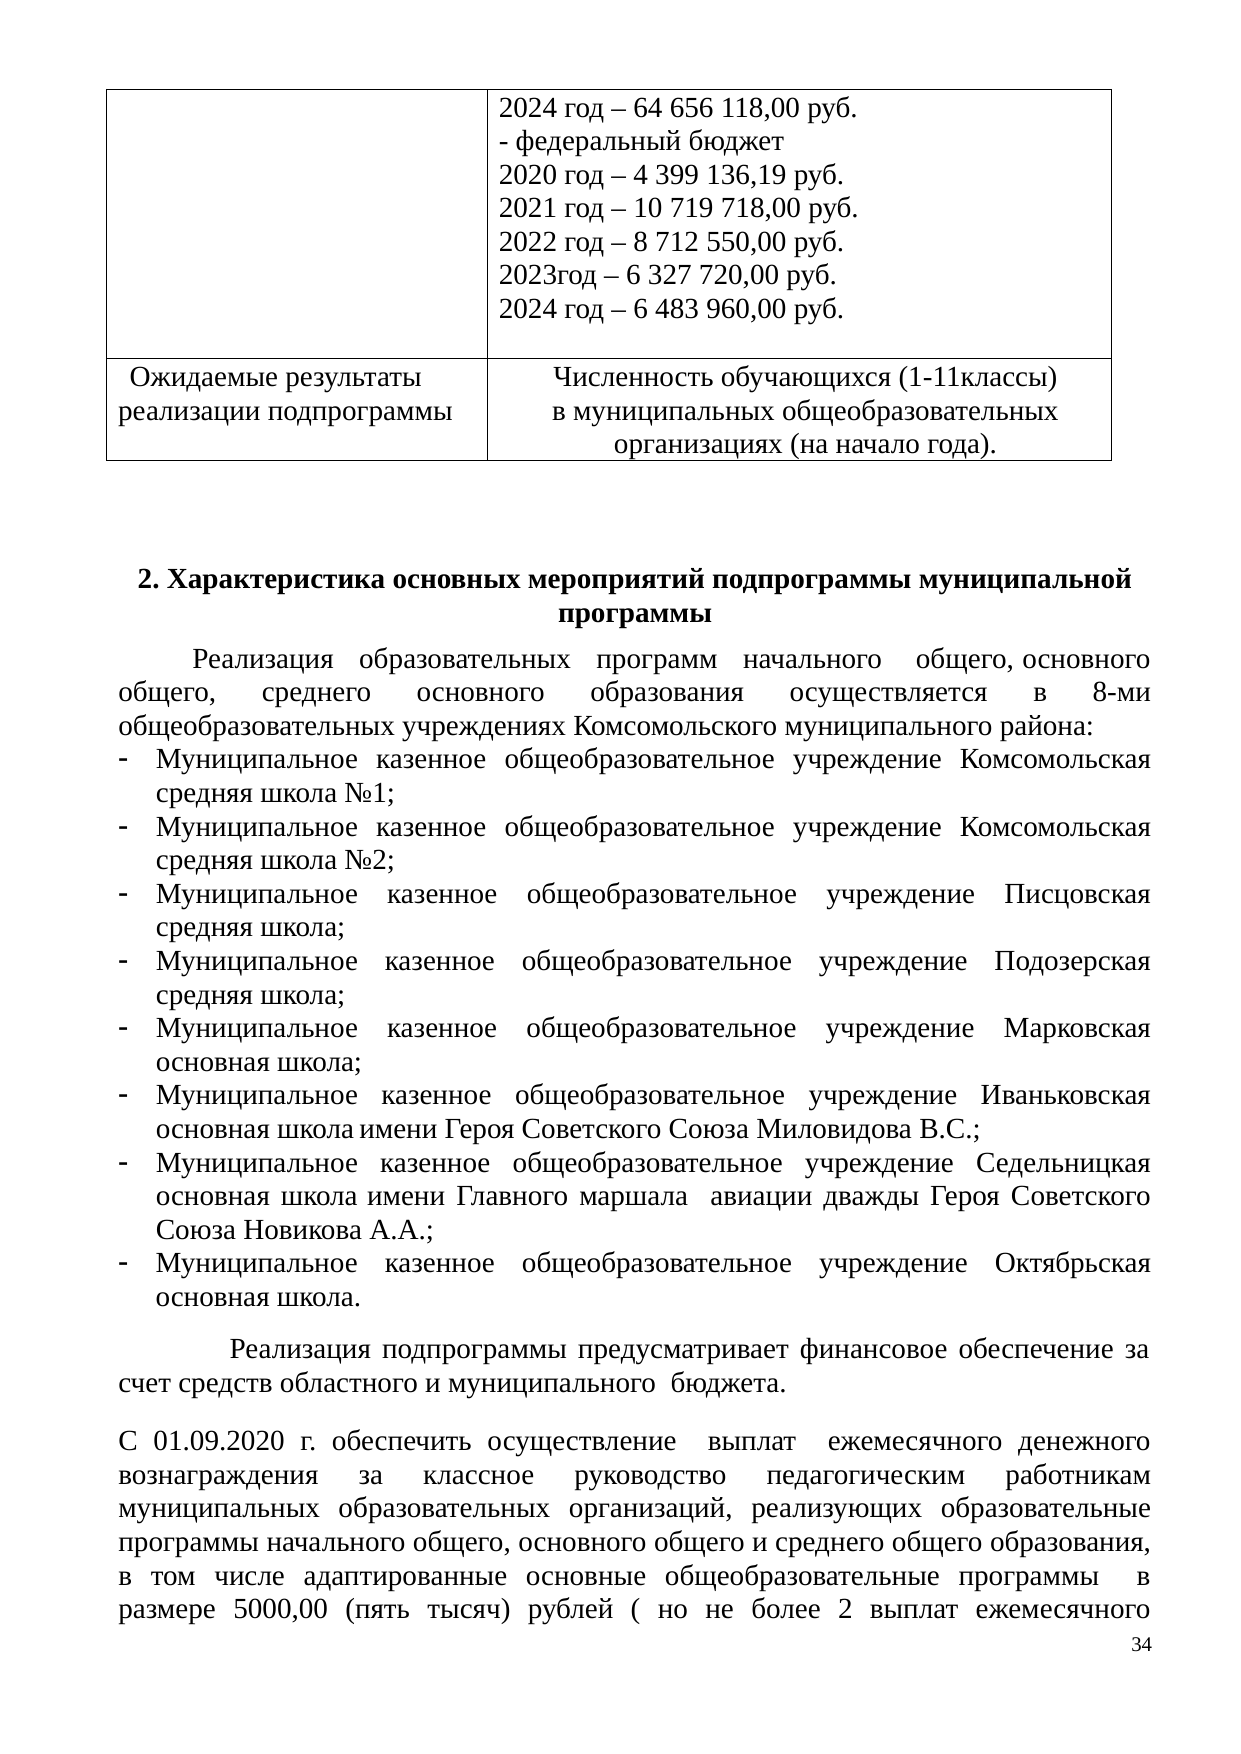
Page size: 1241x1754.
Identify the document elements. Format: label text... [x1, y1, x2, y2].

list Муниципальное казенное общеобразовательное учреждение Иваньковская основная школа имени Героя Советского Союза Миловидова В.С.; [118, 1077, 1152, 1145]
text 2. Характеристика основных мероприятий подпрограммы муниципальной программы [118, 561, 1152, 628]
text Реализация подпрограммы предусматривает финансовое обеспечение за счет средств областного и муниципального бюджета. [118, 1331, 1152, 1398]
list Муниципальное казенное общеобразовательное учреждение Комсомольская средняя школа №1; [118, 742, 1152, 809]
table_cell Численность обучающихся (1-11классы) в муниципальных общеобразовательных организациях (на начало года). [488, 359, 1111, 460]
list Муниципальное казенное общеобразовательное учреждение Седельницкая основная школа имени Главного маршала авиации дважды Героя Советского Союза Новикова А.А.; [118, 1145, 1152, 1245]
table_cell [488, 90, 1111, 358]
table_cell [107, 90, 487, 358]
table_cell Ожидаемые результаты реализации подпрограммы [107, 359, 487, 460]
list Муниципальное казенное общеобразовательное учреждение Подозерская средняя школа; [118, 943, 1152, 1010]
list Муниципальное казенное общеобразовательное учреждение Марковская основная школа; [118, 1010, 1152, 1077]
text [118, 1423, 1152, 1625]
text Реализация образовательных программ начального общего, основного общего, среднего основного образования осуществляется в 8-ми общеобразовательных учреждениях Комсомольского муниципального района: [118, 641, 1152, 742]
list Муниципальное казенное общеобразовательное учреждение Октябрьская основная школа. [118, 1245, 1152, 1313]
list Муниципальное казенное общеобразовательное учреждение Писцовская средняя школа; [118, 876, 1152, 943]
list Муниципальное казенное общеобразовательное учреждение Комсомольская средняя школа №2; [118, 809, 1152, 876]
